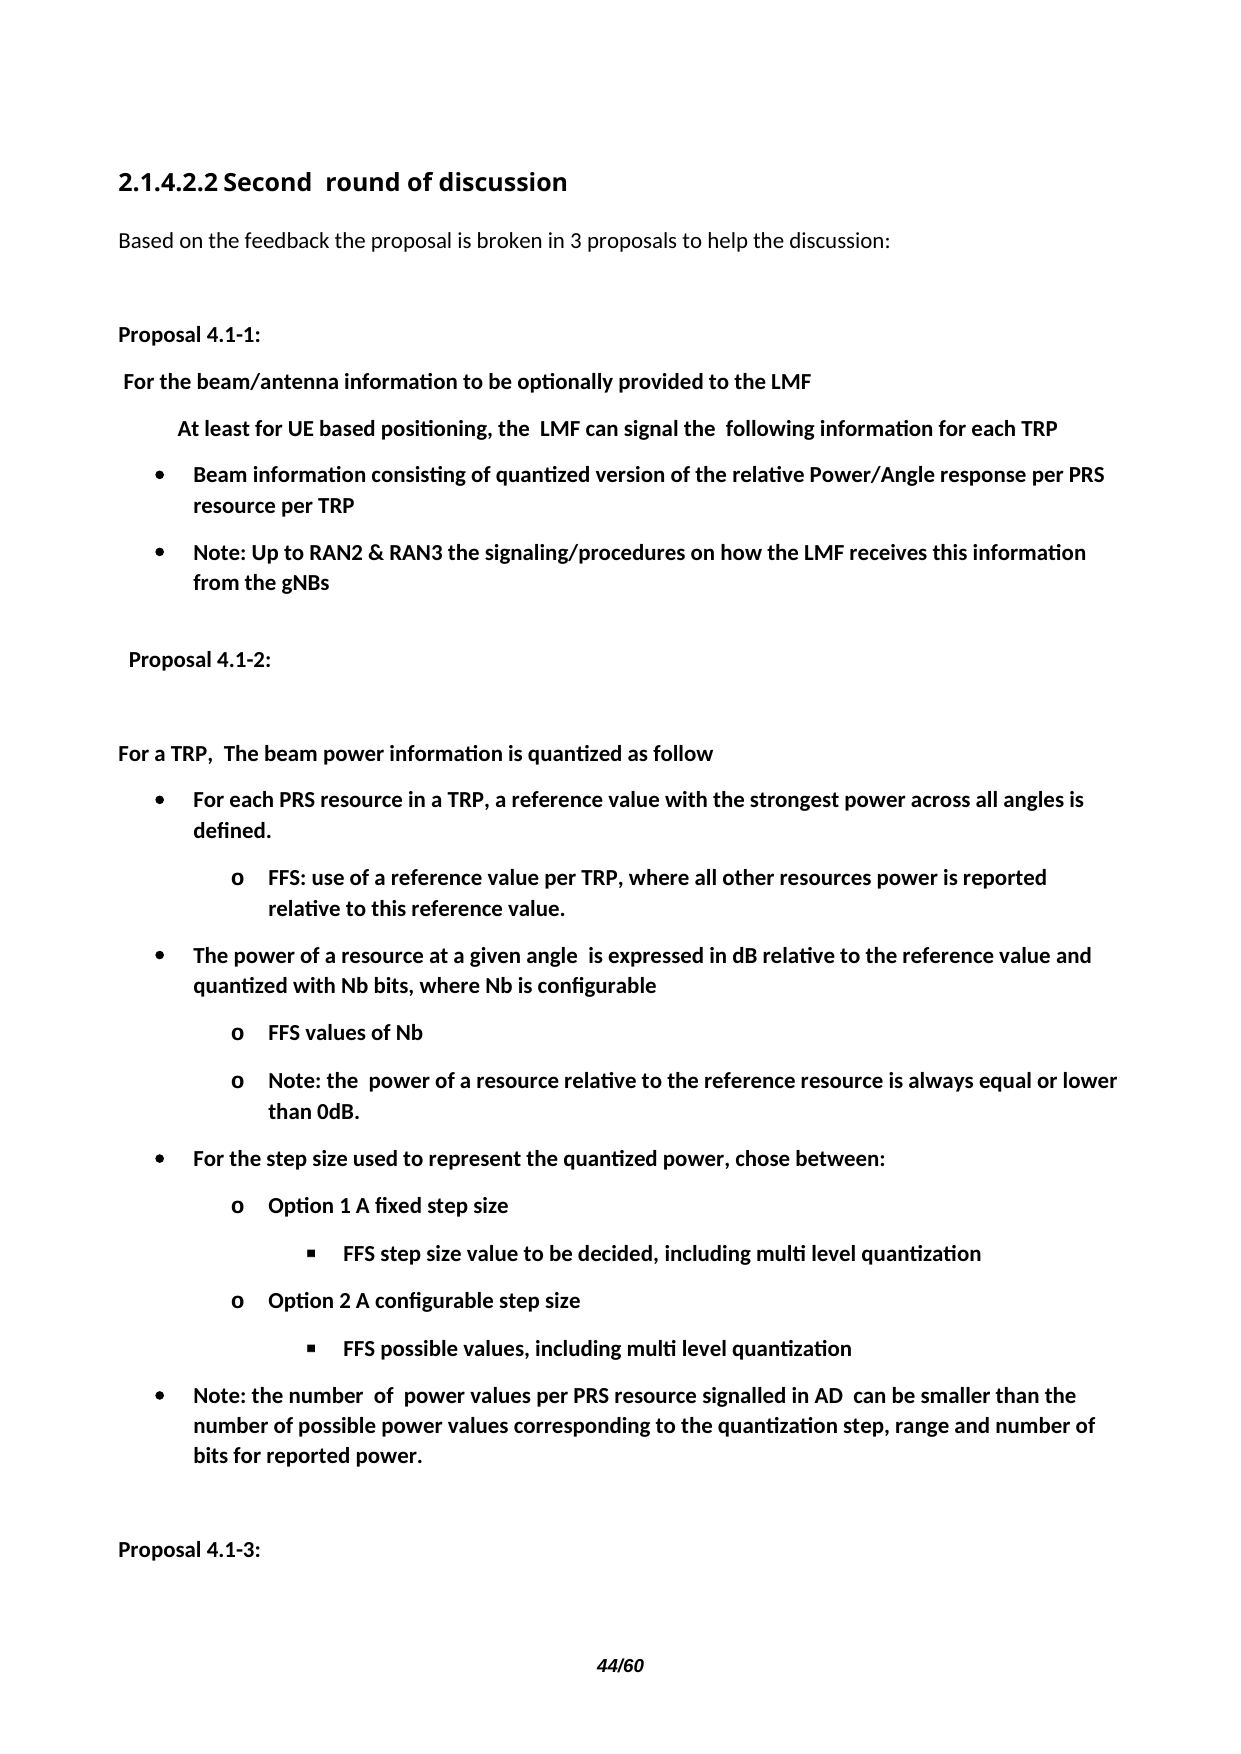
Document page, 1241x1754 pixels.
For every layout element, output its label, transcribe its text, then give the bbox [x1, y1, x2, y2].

list For each PRS resource in a TRP, a reference value with the strongest power across all angles is defined. [156, 786, 1122, 844]
list For the step size used to represent the quantized power, chose between: [156, 1144, 1122, 1172]
list Option 1 A fixed step size [231, 1191, 1122, 1220]
text Proposal 4.1-3: [118, 1535, 1122, 1563]
text Proposal 4.1-1: [118, 320, 1122, 348]
list Option 2 A configurable step size [231, 1286, 1122, 1315]
list Note: the power of a resource relative to the reference resource is always equal or lower than 0dB. [231, 1066, 1122, 1125]
text At least for UE based positioning, the LMF can signal the following information for each TRP [118, 414, 1122, 442]
text Based on the feedback the proposal is broken in 3 proposals to help the discussion: [118, 226, 1122, 254]
text For the beam/antenna information to be optionally provided to the LMF [118, 367, 1122, 395]
list FFS: use of a reference value per TRP, where all other resources power is reported relative to this reference value. [231, 863, 1122, 922]
text Proposal 4.1-2: [118, 645, 1122, 673]
list FFS values of Nb [231, 1018, 1122, 1047]
text For a TRP, The beam power information is quantized as follow [118, 739, 1122, 767]
list FFS step size value to be decided, including multi level quantization [306, 1239, 1122, 1267]
list The power of a resource at a given angle is expressed in dB relative to the reference value and quantized with Nb bits, where Nb is configurable [156, 941, 1122, 999]
list Note: the number of power values per PRS resource signalled in AD can be smaller than the number of possible power values corresponding to the quantization step, range and number of bits for reported power. [156, 1381, 1122, 1469]
list Note: Up to RAN2 & RAN3 the signaling/procedures on how the LMF receives this information from the gNBs [156, 538, 1122, 596]
subtitle Second round of discussion [118, 165, 1122, 199]
list Beam information consisting of quantized version of the relative Power/Angle response per PRS resource per TRP [156, 461, 1122, 519]
list FFS possible values, including multi level quantization [306, 1334, 1122, 1362]
